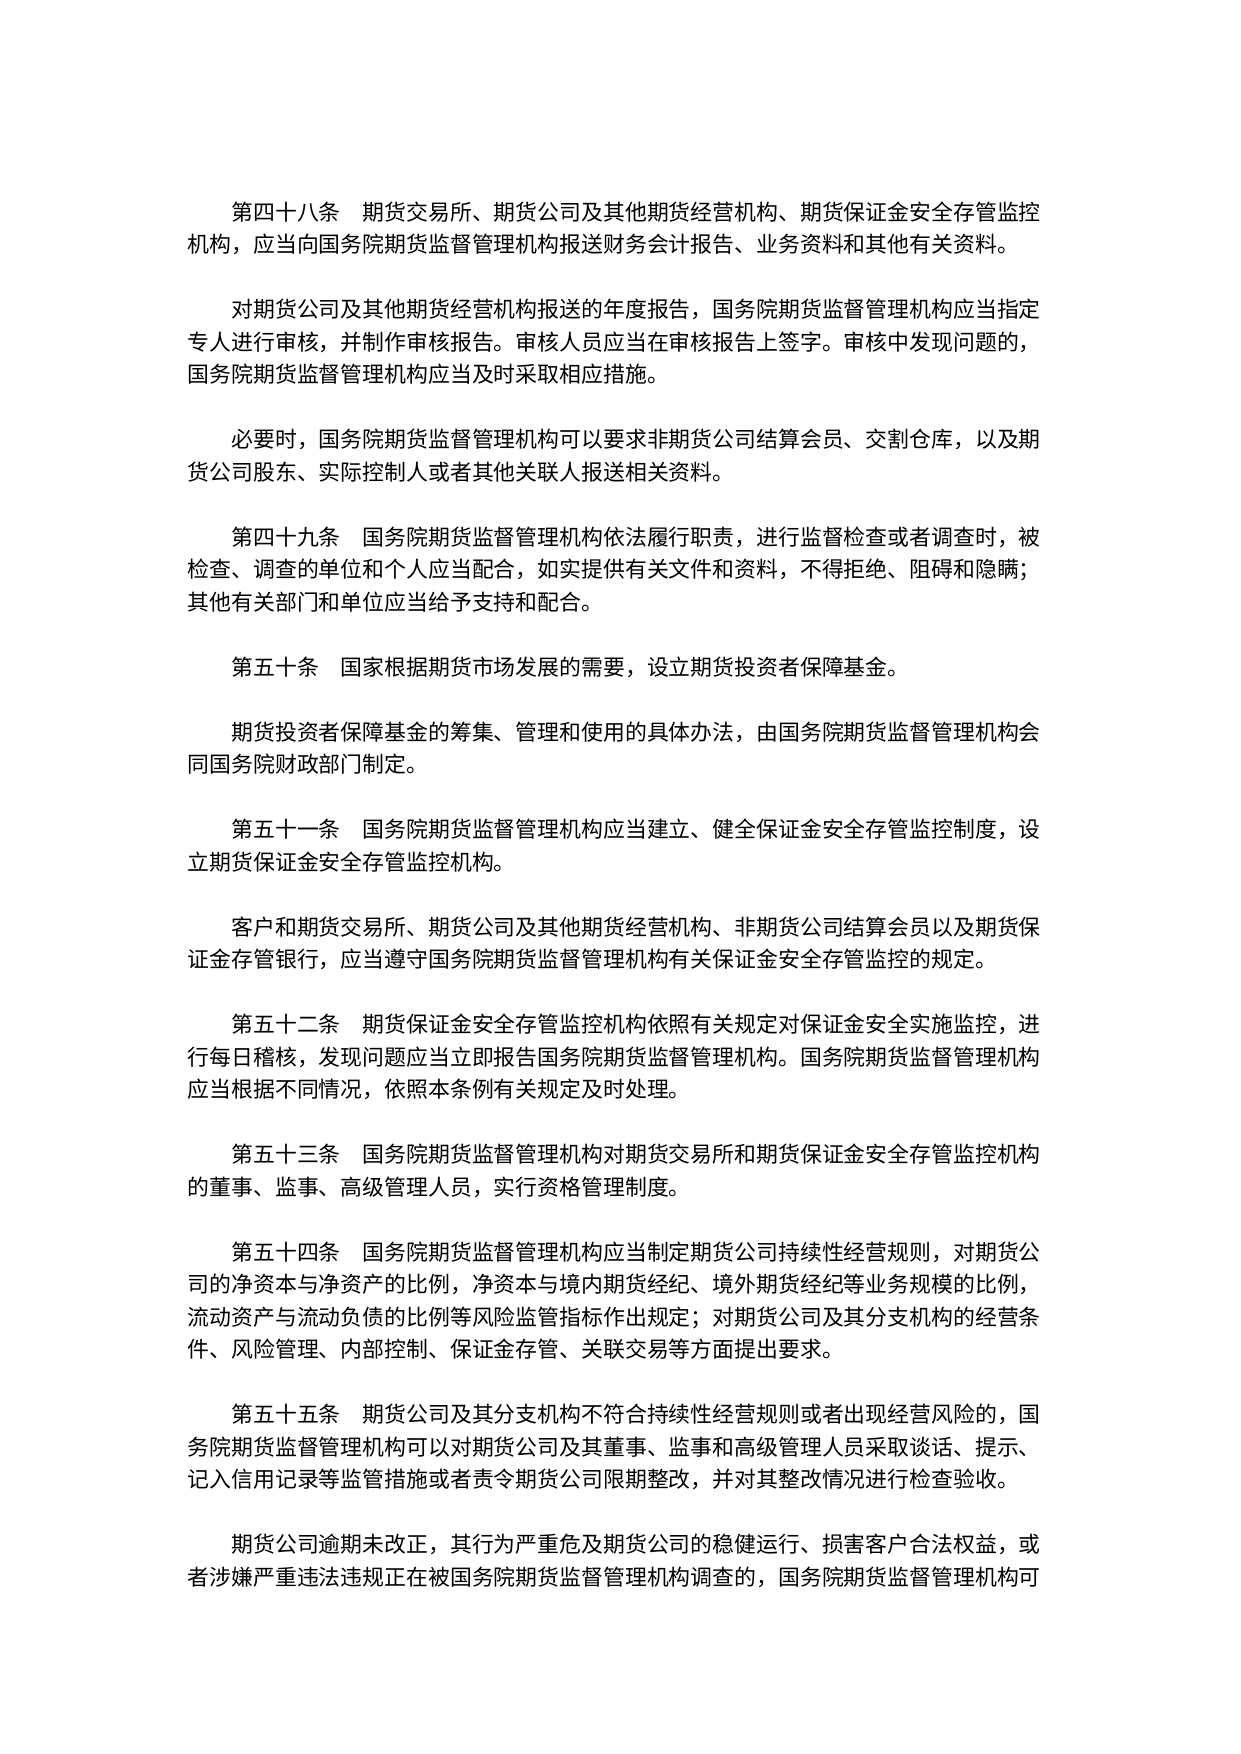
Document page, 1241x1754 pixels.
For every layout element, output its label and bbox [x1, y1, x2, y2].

text [187, 162, 1053, 1592]
